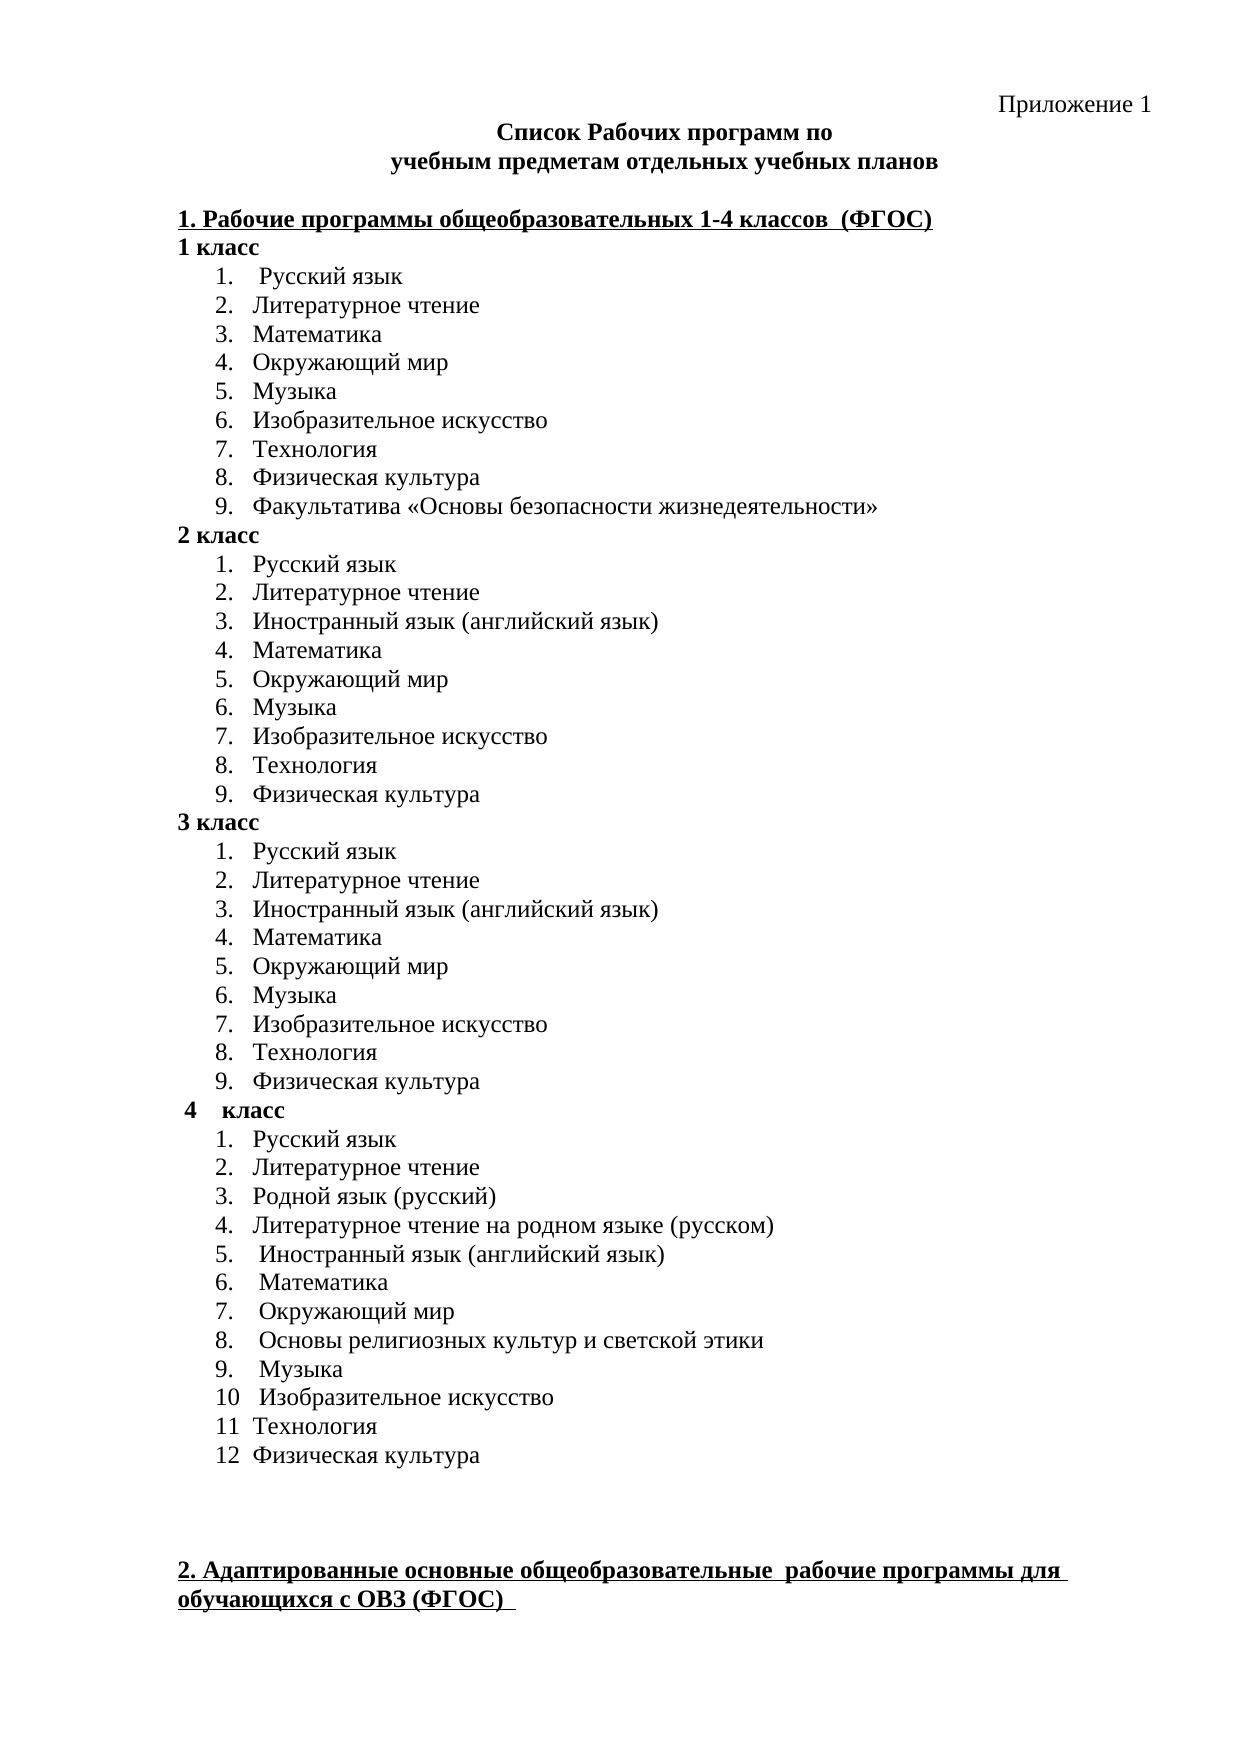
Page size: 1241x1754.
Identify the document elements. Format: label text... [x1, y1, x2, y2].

text 2 класс [177, 520, 1152, 549]
list Физическая культура [215, 779, 1152, 807]
list Математика [215, 922, 1152, 951]
list Технология [215, 750, 1152, 779]
list Русский язык [215, 549, 1152, 577]
text 5. Иностранный язык (английский язык) [215, 1239, 1152, 1267]
list Литературное чтение [215, 577, 1152, 606]
list Изобразительное искусство [215, 1009, 1152, 1037]
list Окружающий мир [215, 347, 1152, 376]
list Родной язык (русский) [215, 1181, 1152, 1210]
list Технология [215, 1037, 1152, 1066]
list Иностранный язык (английский язык) [215, 606, 1152, 635]
list класс [184, 1095, 1152, 1124]
text 3 класс [177, 807, 1152, 836]
list Изобразительное искусство [215, 1382, 1152, 1411]
text Приложение 1 [177, 89, 1152, 117]
list Музыка [215, 376, 1152, 405]
list Изобразительное искусство [215, 405, 1152, 434]
list Физическая культура [215, 462, 1152, 491]
text 2. Адаптированные основные общеобразовательные рабочие программы для обучающихся с ОВЗ (ФГОС) [177, 1555, 1152, 1612]
list Окружающий мир [215, 664, 1152, 692]
text 8. Основы религиозных культур и светской этики [177, 1325, 1152, 1354]
list Музыка [215, 692, 1152, 721]
list Русский язык [215, 836, 1152, 865]
list Иностранный язык (английский язык) [215, 894, 1152, 922]
list Литературное чтение [215, 1152, 1152, 1181]
text учебным предметам отдельных учебных планов [177, 146, 1152, 175]
text 1 класс [177, 232, 1152, 261]
list Русский язык [215, 1124, 1152, 1152]
list Математика [215, 319, 1152, 347]
list Технология [215, 434, 1152, 462]
list Литературное чтение на родном языке (русском) [215, 1210, 1152, 1239]
list Литературное чтение [215, 290, 1152, 319]
list Окружающий мир [215, 951, 1152, 980]
list Физическая культура [215, 1066, 1152, 1095]
text Список Рабочих программ по [177, 117, 1152, 146]
list Русский язык [215, 261, 1152, 290]
list Музыка [215, 980, 1152, 1009]
text 1. Рабочие программы общеобразовательных 1-4 классов (ФГОС) [177, 204, 1152, 232]
list Литературное чтение [215, 865, 1152, 894]
list Изобразительное искусство [215, 721, 1152, 750]
list Факультатива «Основы безопасности жизнедеятельности» [215, 491, 1152, 520]
text 9. Музыка [177, 1354, 1152, 1382]
text 6. Математика [215, 1267, 1152, 1296]
text 7. Окружающий мир [177, 1296, 1152, 1325]
list Математика [215, 635, 1152, 664]
list Физическая культура [215, 1440, 1152, 1469]
list Технология [215, 1411, 1152, 1440]
